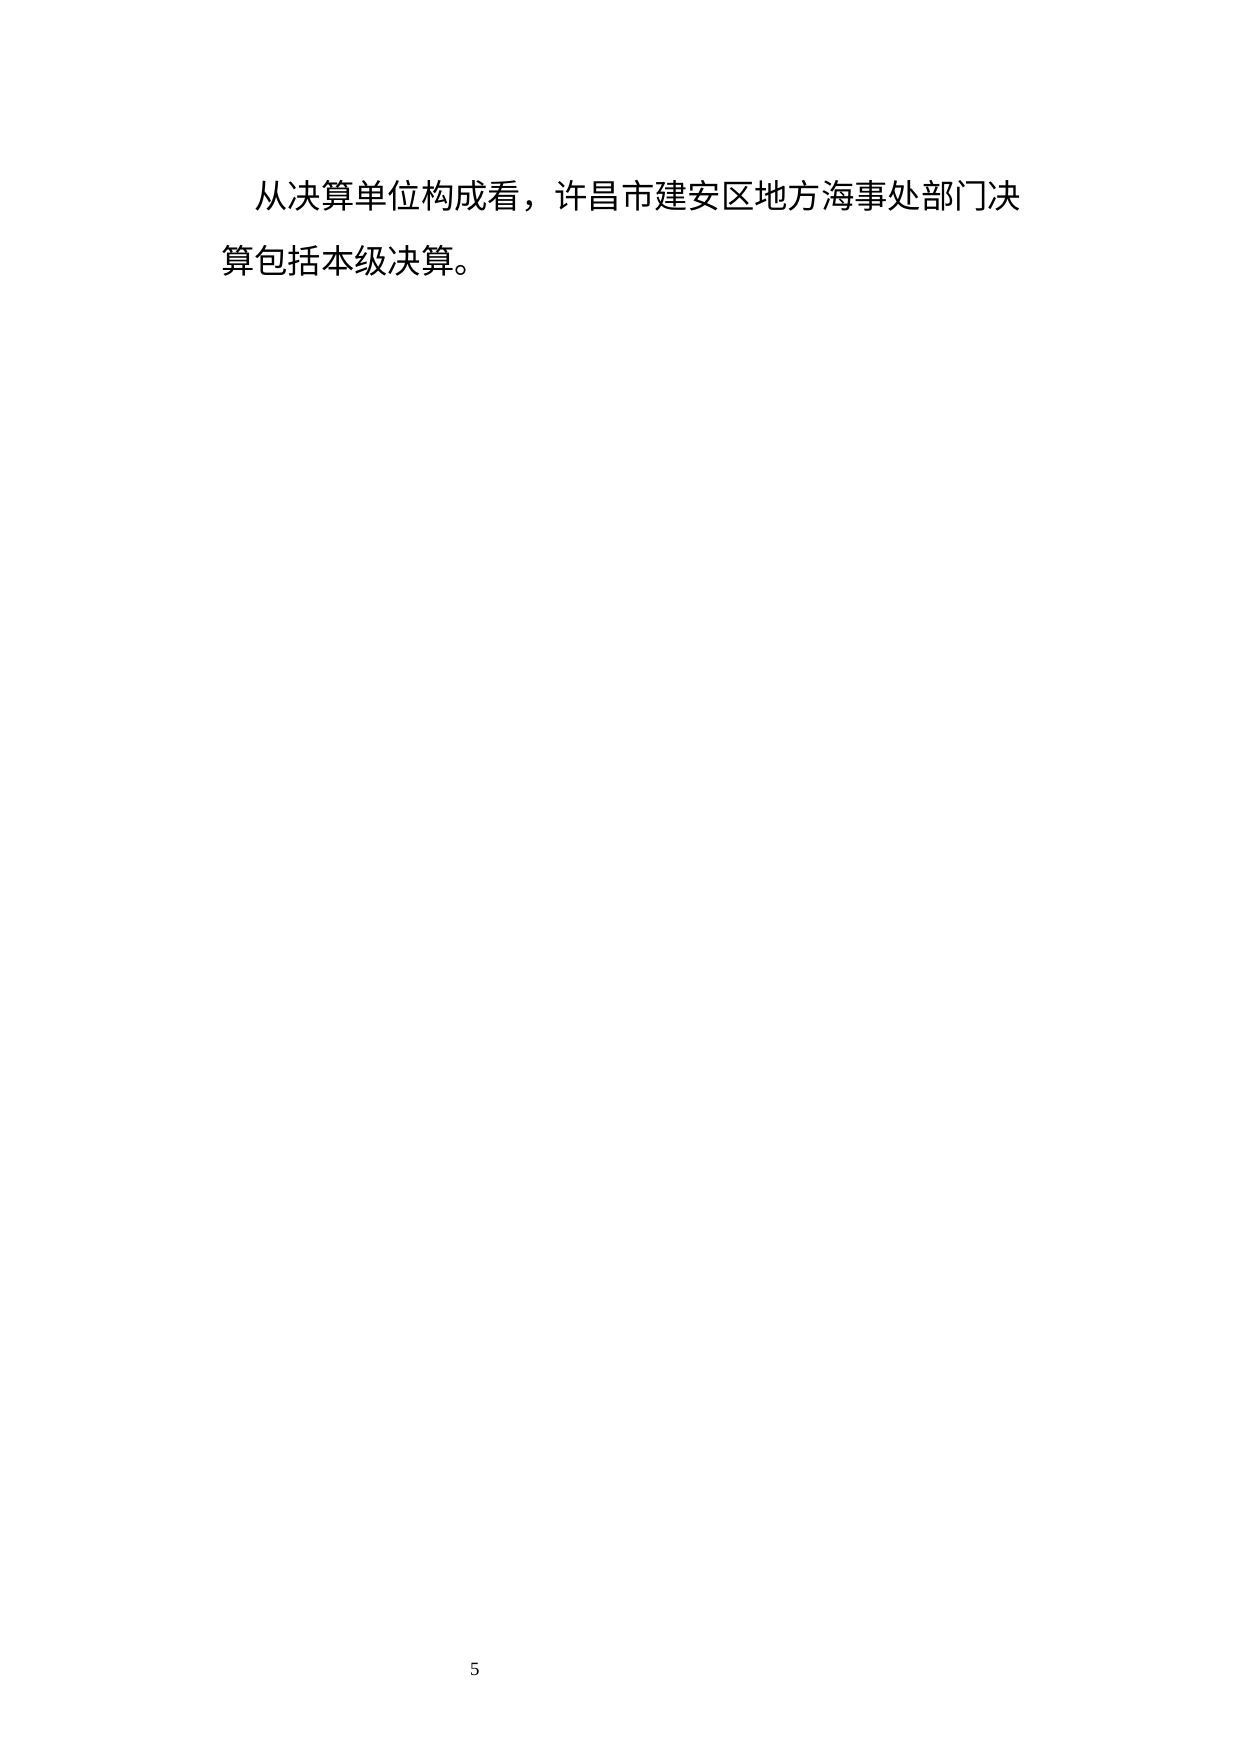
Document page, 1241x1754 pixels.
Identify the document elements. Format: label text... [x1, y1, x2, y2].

text 从决算单位构成看，许昌市建安区地方海事处部门决算包括本级决算。 [221, 162, 1053, 292]
